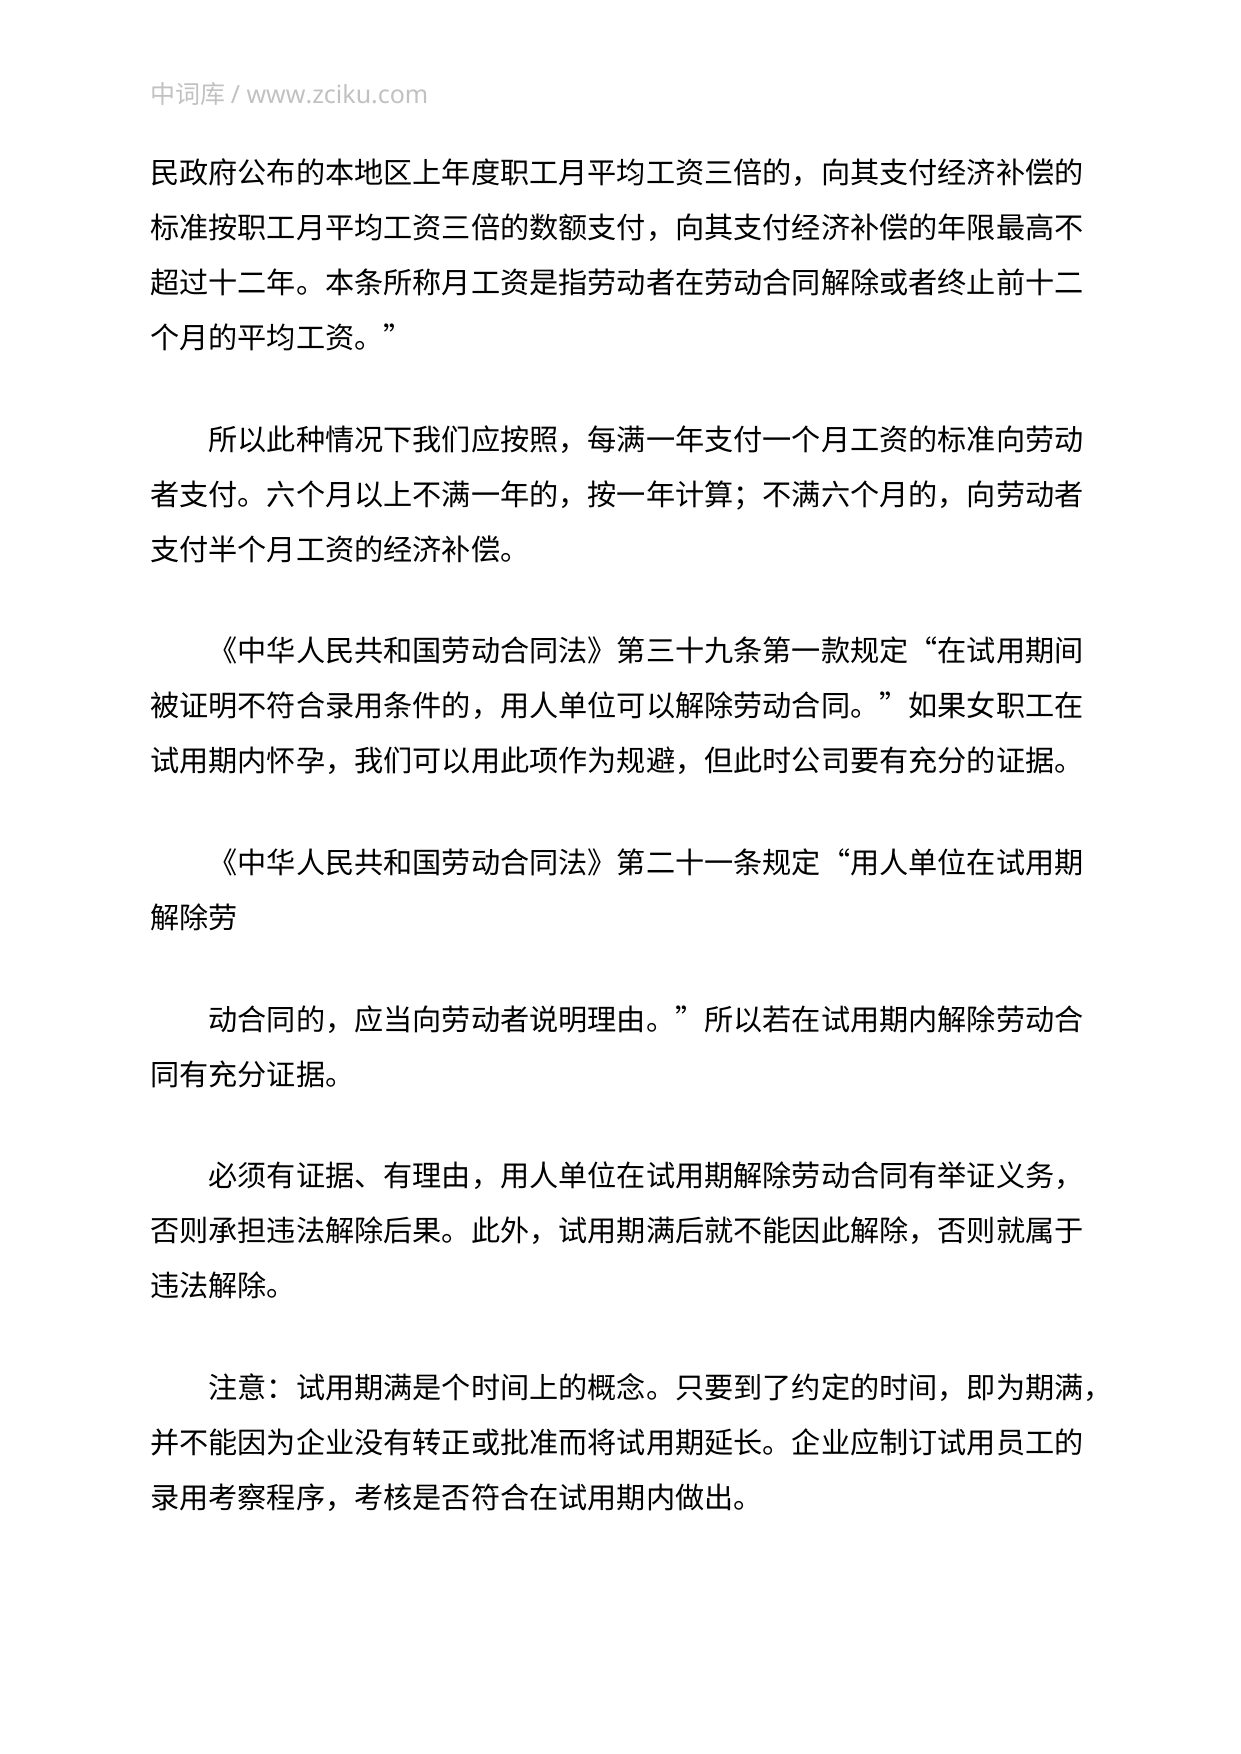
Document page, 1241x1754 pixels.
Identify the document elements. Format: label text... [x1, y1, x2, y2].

text 动合同的，应当向劳动者说明理由。”所以若在试用期内解除劳动合同有充分证据。 [150, 996, 1090, 1093]
text 所以此种情况下我们应按照，每满一年支付一个月工资的标准向劳动者支付。六个月以上不满一年的，按一年计算；不满六个月的，向劳动者支付半个月工资的经济补偿。 [150, 416, 1090, 568]
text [150, 150, 1090, 357]
text 《中华人民共和国劳动合同法》第三十九条第一款规定“在试用期间被证明不符合录用条件的，用人单位可以解除劳动合同。”如果女职工在试用期内怀孕，我们可以用此项作为规避，但此时公司要有充分的证据。 [150, 628, 1090, 780]
text 必须有证据、有理由，用人单位在试用期解除劳动合同有举证义务，否则承担违法解除后果。此外，试用期满后就不能因此解除，否则就属于违法解除。 [150, 1153, 1090, 1305]
text 注意：试用期满是个时间上的概念。只要到了约定的时间，即为期满，并不能因为企业没有转正或批准而将试用期延长。企业应制订试用员工的录用考察程序，考核是否符合在试用期内做出。 [150, 1364, 1090, 1517]
text 《中华人民共和国劳动合同法》第二十一条规定“用人单位在试用期解除劳 [150, 839, 1090, 937]
